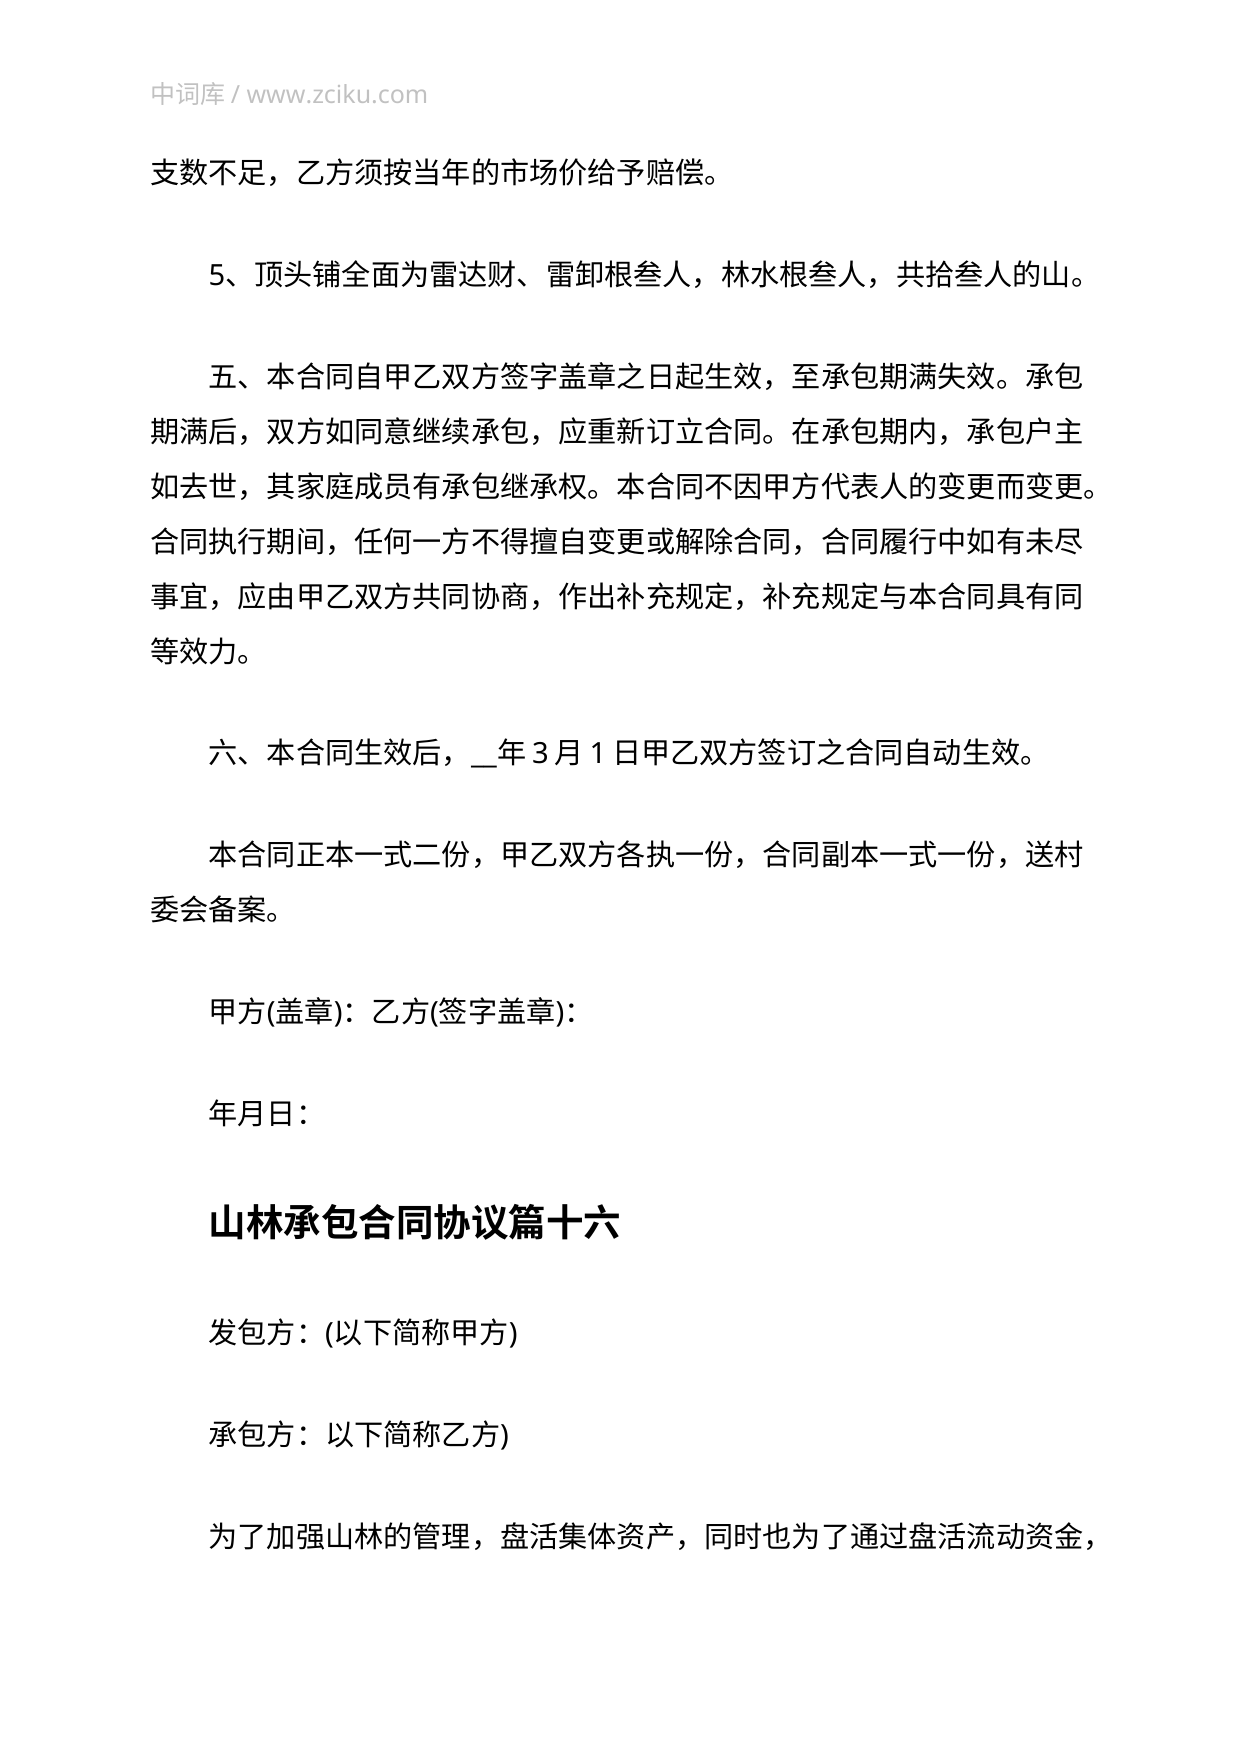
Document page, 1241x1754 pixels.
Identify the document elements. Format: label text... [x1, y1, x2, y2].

text 本合同正本一式二份，甲乙双方各执一份，合同副本一式一份，送村委会备案。 [150, 832, 1090, 929]
text 发包方：(以下简称甲方) [150, 1310, 1090, 1352]
text 六、本合同生效后，__年3月1日甲乙双方签订之合同自动生效。 [150, 730, 1090, 772]
text 山林承包合同协议篇十六 [150, 1192, 1090, 1247]
text 五、本合同自甲乙双方签字盖章之日起生效，至承包期满失效。承包期满后，双方如同意继续承包，应重新订立合同。在承包期内，承包户主如去世，其家庭成员有承包继承权。本合同不因甲方代表人的变更而变更。合同执行期间，任何一方不得擅自变更或解除合同，合同履行中如有未尽事宜，应由甲乙双方共同协商，作出补充规定，补充规定与本合同具有同等效力。 [150, 354, 1090, 671]
text 年月日： [150, 1091, 1090, 1133]
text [150, 1514, 1090, 1556]
text 甲方(盖章)：乙方(签字盖章)： [150, 989, 1090, 1031]
text 承包方：以下简称乙方) [150, 1412, 1090, 1454]
text 5、顶头铺全面为雷达财、雷卸根叁人，林水根叁人，共拾叁人的山。 [150, 252, 1090, 294]
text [150, 150, 1090, 192]
